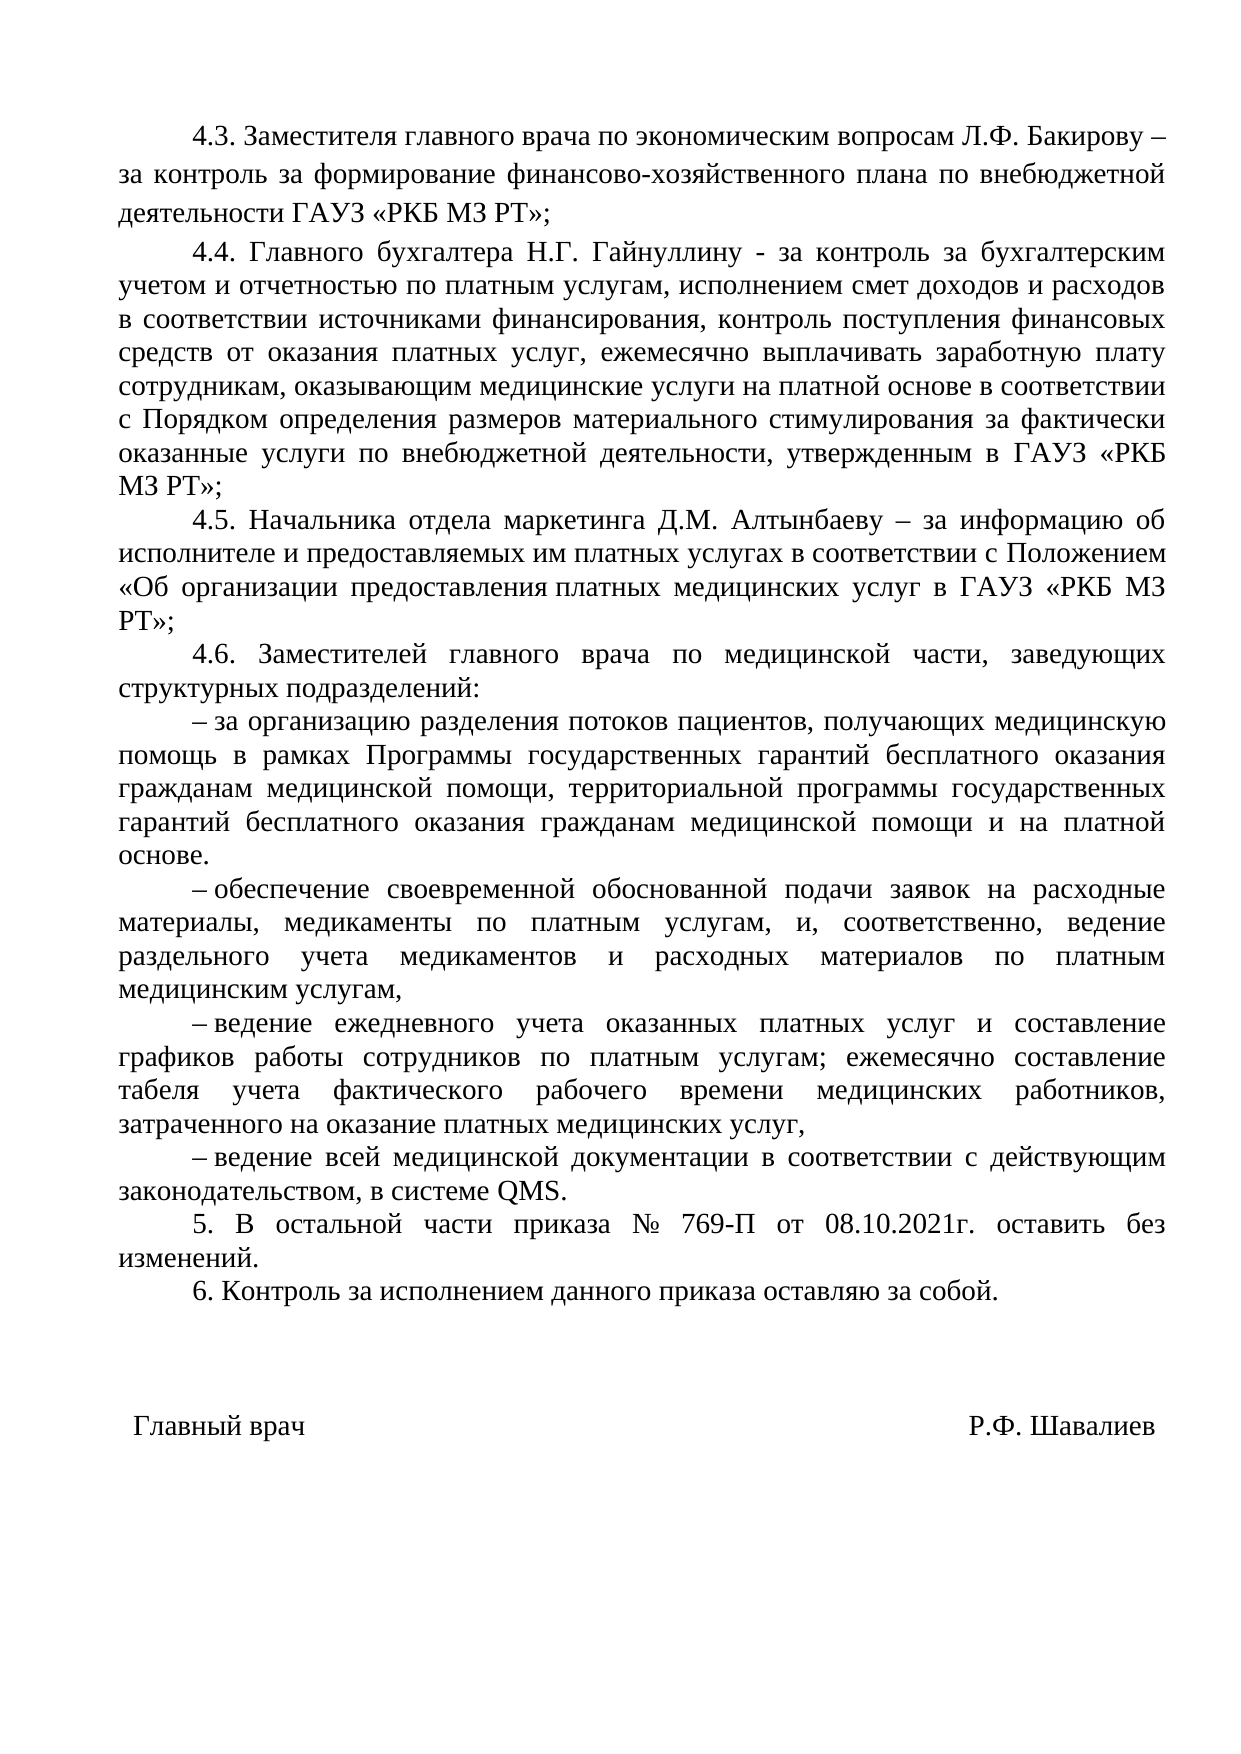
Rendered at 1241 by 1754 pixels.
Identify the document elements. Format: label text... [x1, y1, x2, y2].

text 4.5. Начальника отдела маркетинга Д.М. Алтынбаеву – за информацию об исполнителе и предоставляемых им платных услугах в соответствии с Положением «Об организации предоставления платных медицинских услуг в ГАУЗ «РКБ МЗ РТ»; [118, 502, 1167, 636]
text – ведение ежедневного учета оказанных платных услуг и составление графиков работы сотрудников по платным услугам; ежемесячно составление табеля учета фактического рабочего времени медицинских работников, затраченного на оказание платных медицинских услуг, [118, 1005, 1167, 1139]
text – ведение всей медицинской документации в соответствии с действующим законодательством, в системе QMS. [118, 1139, 1167, 1206]
text Главный врач Р.Ф. Шавалиев [133, 1408, 1167, 1441]
text 4.4. Главного бухгалтера Н.Г. Гайнуллину - за контроль за бухгалтерским учетом и отчетностью по платным услугам, исполнением смет доходов и расходов в соответствии источниками финансирования, контроль поступления финансовых средств от оказания платных услуг, ежемесячно выплачивать заработную плату сотрудникам, оказывающим медицинские услуги на платной основе в соответствии с Порядком определения размеров материального стимулирования за фактически оказанные услуги по внебюджетной деятельности, утвержденным в ГАУЗ «РКБ МЗ РТ»; [118, 234, 1167, 502]
text 4.3. Заместителя главного врача по экономическим вопросам Л.Ф. Бакирову – за контроль за формирование финансово-хозяйственного плана по внебюджетной деятельности ГАУЗ «РКБ МЗ РТ»; [118, 118, 1167, 229]
text 4.6. Заместителей главного врача по медицинской части, заведующих структурных подразделений: [118, 636, 1167, 703]
text – обеспечение своевременной обоснованной подачи заявок на расходные материалы, медикаменты по платным услугам, и, соответственно, ведение раздельного учета медикаментов и расходных материалов по платным медицинским услугам, [118, 871, 1167, 1005]
text – за организацию разделения потоков пациентов, получающих медицинскую помощь в рамках Программы государственных гарантий бесплатного оказания гражданам медицинской помощи, территориальной программы государственных гарантий бесплатного оказания гражданам медицинской помощи и на платной основе. [118, 703, 1167, 871]
text 6. Контроль за исполнением данного приказа оставляю за собой. [118, 1273, 1167, 1307]
text 5. В остальной части приказа № 769-П от 08.10.2021г. оставить без изменений. [118, 1206, 1167, 1273]
